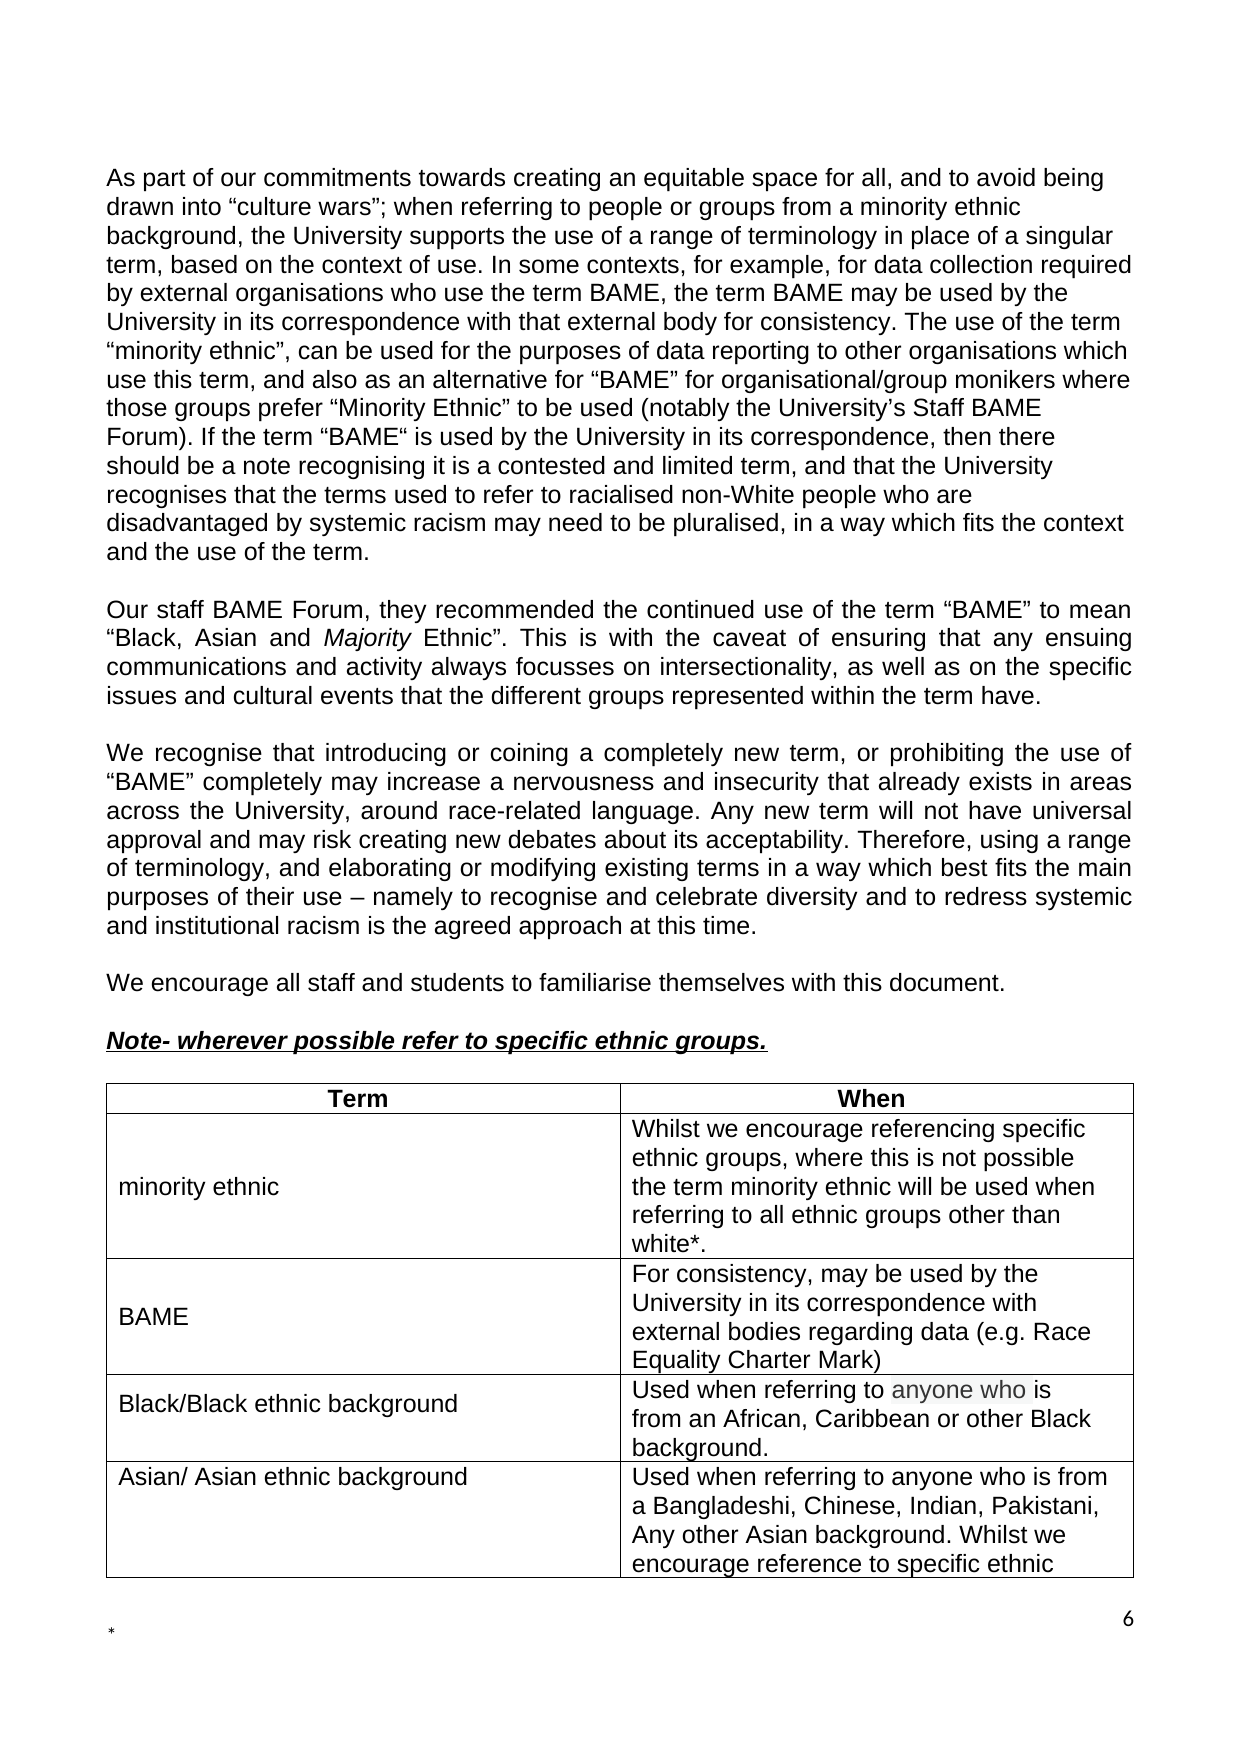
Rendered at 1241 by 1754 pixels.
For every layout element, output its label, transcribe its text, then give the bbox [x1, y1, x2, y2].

table_header When [621, 1084, 1133, 1113]
table_cell BAME [107, 1259, 620, 1374]
table_cell Black/Black ethnic background [107, 1375, 620, 1461]
table_cell For consistency, may be used by the University in its correspondence with external bodies regarding data (e.g. Race Equality Charter Mark) [621, 1259, 1133, 1374]
table_cell Used when referring to anyone who is from an African, Caribbean or other Black background. [621, 1375, 1133, 1461]
text We recognise that introducing or coining a completely new term, or prohibiting the use of “BAME” completely may increase a nervousness and insecurity that already exists in areas across the University, around race-related language. Any new term will not have universal approval and may risk creating new debates about its acceptability. Therefore, using a range of terminology, and elaborating or modifying existing terms in a way which best fits the main purposes of their use – namely to recognise and celebrate diversity and to redress systemic and institutional racism is the agreed approach at this time. [106, 738, 1134, 939]
table_cell Whilst we encourage referencing specific ethnic groups, where this is not possible the term minority ethnic will be used when referring to all ethnic groups other than white*. [621, 1114, 1133, 1258]
text Our staff BAME Forum, they recommended the continued use of the term “BAME” to mean “Black, Asian and Majority Ethnic”. This is with the caveat of ensuring that any ensuing communications and activity always focusses on intersectionality, as well as on the specific issues and cultural events that the different groups represented within the term have. [106, 594, 1134, 709]
text As part of our commitments towards creating an equitable space for all, and to avoid being drawn into “culture wars”; when referring to people or groups from a minority ethnic background, the University supports the use of a range of terminology in place of a singular term, based on the context of use. In some contexts, for example, for data collection required by external organisations who use the term BAME, the term BAME may be used by the University in its correspondence with that external body for consistency. The use of the term “minority ethnic”, can be used for the purposes of data reporting to other organisations which use this term, and also as an alternative for “BAME” for organisational/group monikers where those groups prefer “Minority Ethnic” to be used (notably the University’s Staff BAME Forum). If the term “BAME“ is used by the University in its correspondence, then there should be a note recognising it is a contested and limited term, and that the University recognises that the terms used to refer to racialised non-White people who are disadvantaged by systemic racism may need to be pluralised, in a way which fits the context and the use of the term. [106, 163, 1134, 566]
text We encourage all staff and students to familiarise themselves with this document. [106, 968, 1134, 997]
table_cell minority ethnic [107, 1114, 620, 1258]
text Note- wherever possible refer to specific ethnic groups. [106, 1026, 1134, 1054]
table_cell Asian/ Asian ethnic background [107, 1462, 620, 1577]
table_header Term [107, 1084, 620, 1113]
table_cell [621, 1462, 1133, 1577]
